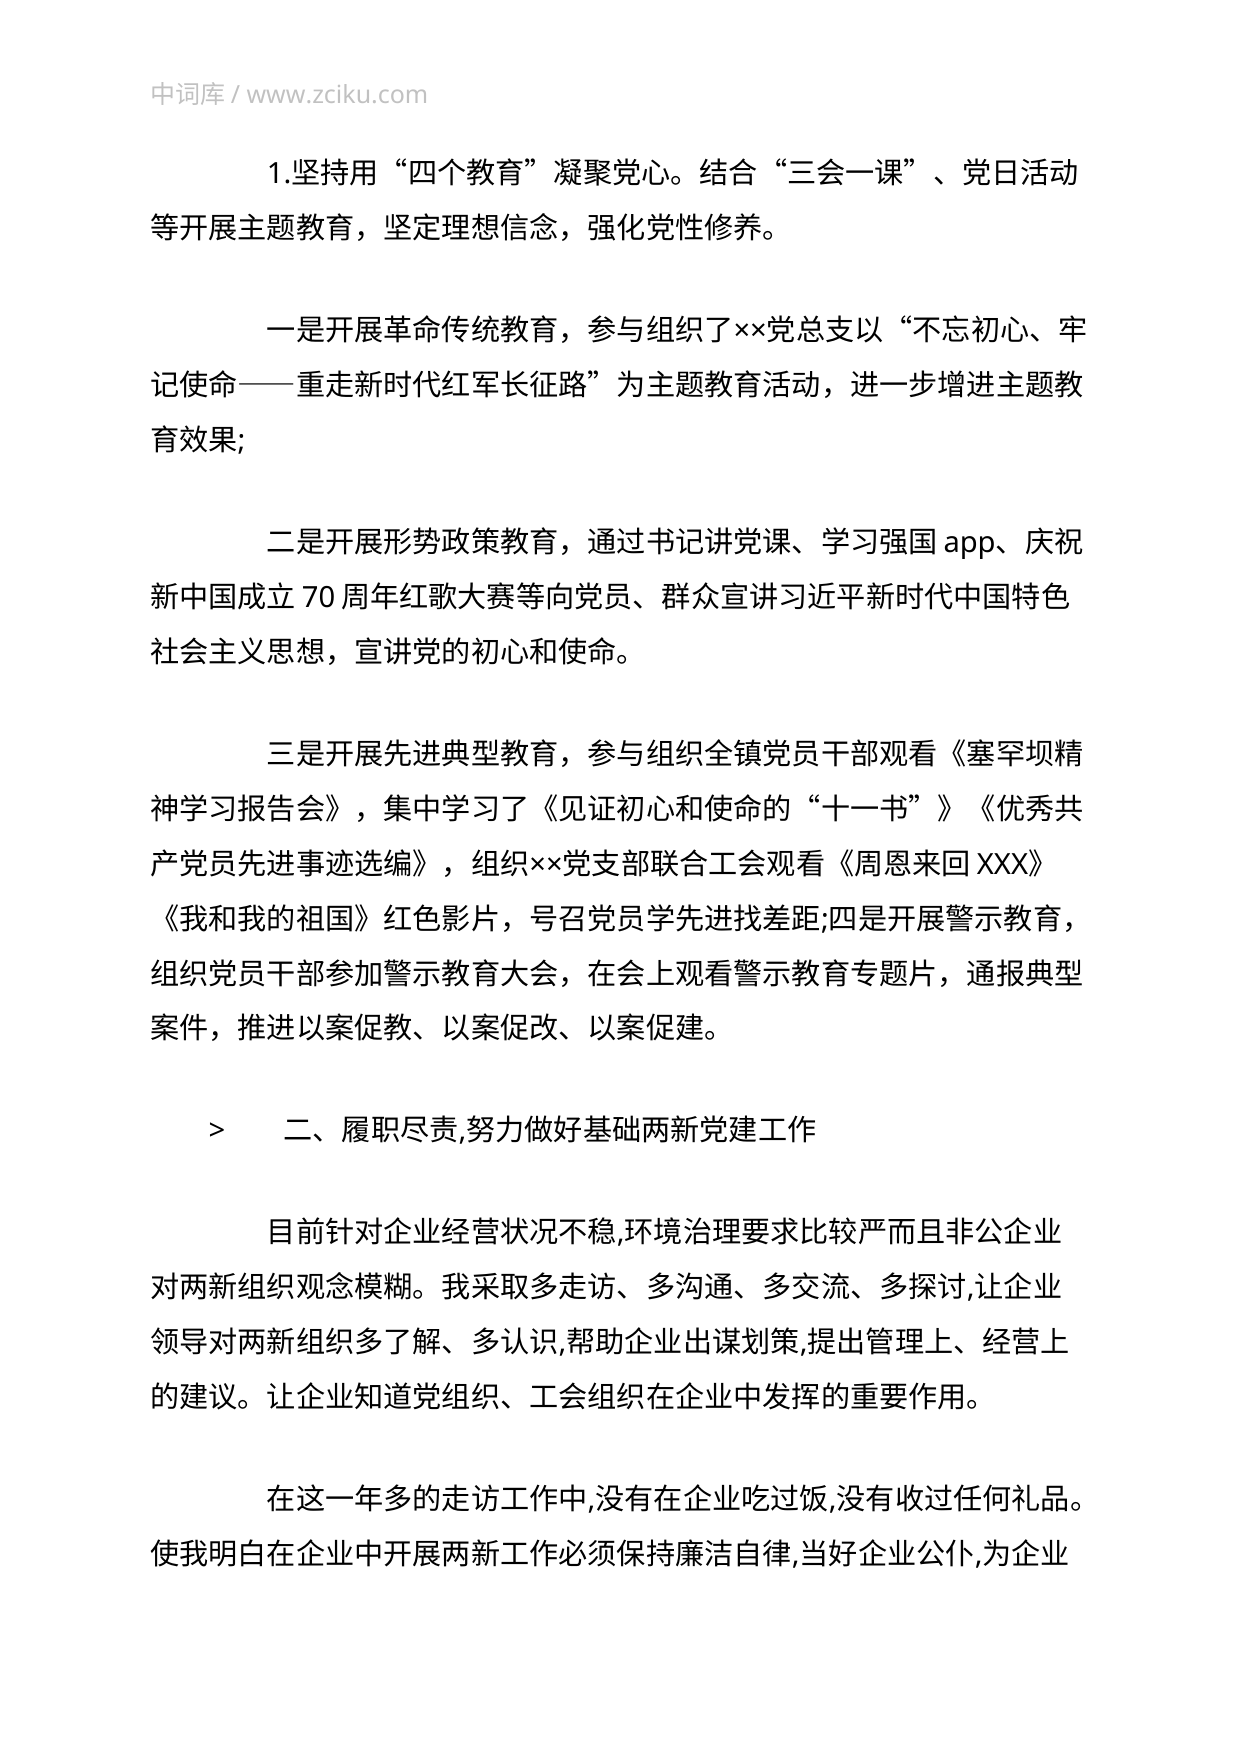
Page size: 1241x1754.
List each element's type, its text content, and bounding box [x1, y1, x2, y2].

text 一是开展革命传统教育，参与组织了××党总支以“不忘初心、牢记使命——重走新时代红军长征路”为主题教育活动，进一步增进主题教育效果; [150, 307, 1090, 459]
text 1.坚持用“四个教育”凝聚党心。结合“三会一课”、党日活动等开展主题教育，坚定理想信念，强化党性修养。 [150, 150, 1090, 247]
text 三是开展先进典型教育，参与组织全镇党员干部观看《塞罕坝精神学习报告会》，集中学习了《见证初心和使命的“十一书”》《优秀共产党员先进事迹选编》，组织××党支部联合工会观看《周恩来回XXX》《我和我的祖国》红色影片，号召党员学先进找差距;四是开展警示教育，组织党员干部参加警示教育大会，在会上观看警示教育专题片，通报典型案件，推进以案促教、以案促改、以案促建。 [150, 730, 1090, 1047]
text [150, 1476, 1090, 1573]
text 目前针对企业经营状况不稳,环境治理要求比较严而且非公企业对两新组织观念模糊。我采取多走访、多沟通、多交流、多探讨,让企业领导对两新组织多了解、多认识,帮助企业出谋划策,提出管理上、经营上的建议。让企业知道党组织、工会组织在企业中发挥的重要作用。 [150, 1209, 1090, 1416]
text 二是开展形势政策教育，通过书记讲党课、学习强国app、庆祝新中国成立70周年红歌大赛等向党员、群众宣讲习近平新时代中国特色社会主义思想，宣讲党的初心和使命。 [150, 519, 1090, 671]
text > 二、履职尽责,努力做好基础两新党建工作 [150, 1107, 1090, 1149]
